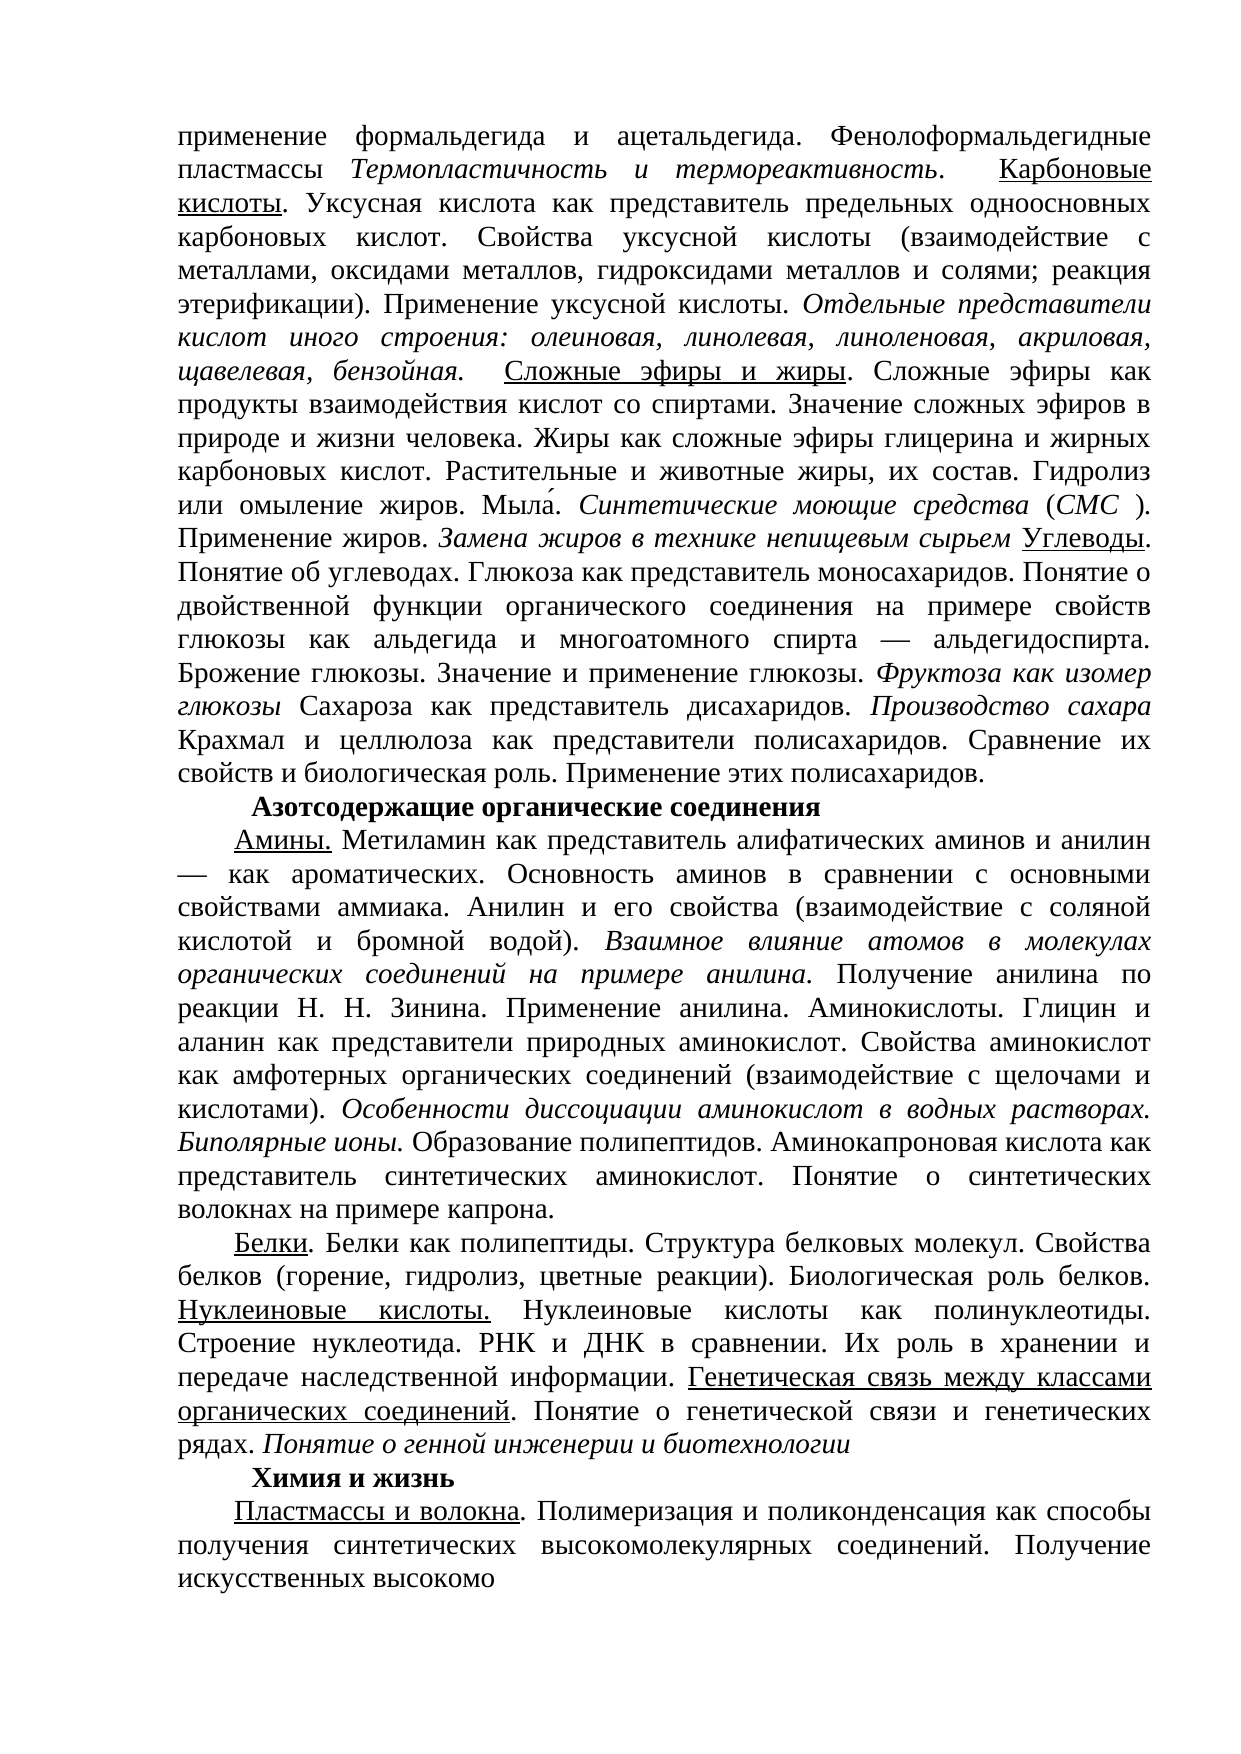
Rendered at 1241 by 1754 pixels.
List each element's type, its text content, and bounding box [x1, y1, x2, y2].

text Азотсодержащие органические соединения [177, 789, 1152, 822]
text Белки. Белки как полипептиды. Структура белковых молекул. Свойства белков (горение, гидролиз, цветные реакции). Биологическая роль белков. Нуклеиновые кислоты. Нуклеиновые кислоты как полинуклеотиды. Строение нуклеотида. РНК и ДНК в сравнении. Их роль в хранении и передаче наследственной информации. Генетическая связь между классами органических соединений. Понятие о генетической связи и генетических рядах. Понятие о генной инженерии и биотехнологии [177, 1225, 1152, 1460]
text Пластмассы и волокна. Полимеризация и поликонденсация как способы получения синтетических высокомолекулярных соединений. Получение искусственных высокомо [177, 1493, 1152, 1594]
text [177, 118, 1152, 789]
text Химия и жизнь [177, 1460, 1152, 1493]
text Амины. Метиламин как представитель алифатических аминов и анилин — как ароматических. Основность аминов в сравнении с основными свойствами аммиака. Анилин и его свойства (взаимодействие с соляной кислотой и бромной водой). Взаимное влияние атомов в молекулах органических соединений на примере анилина. Получение анилина по реакции Н. Н. Зинина. Применение анилина. Аминокислоты. Глицин и аланин как представители природных аминокислот. Свойства аминокислот как амфотерных органических соединений (взаимодействие с щелочами и кислотами). Особенности диссоциации аминокислот в водных растворах. Биполярные ионы. Образование полипептидов. Аминокапроновая кислота как представитель синтетических аминокислот. Понятие о синтетических волокнах на примере капрона. [177, 822, 1152, 1225]
